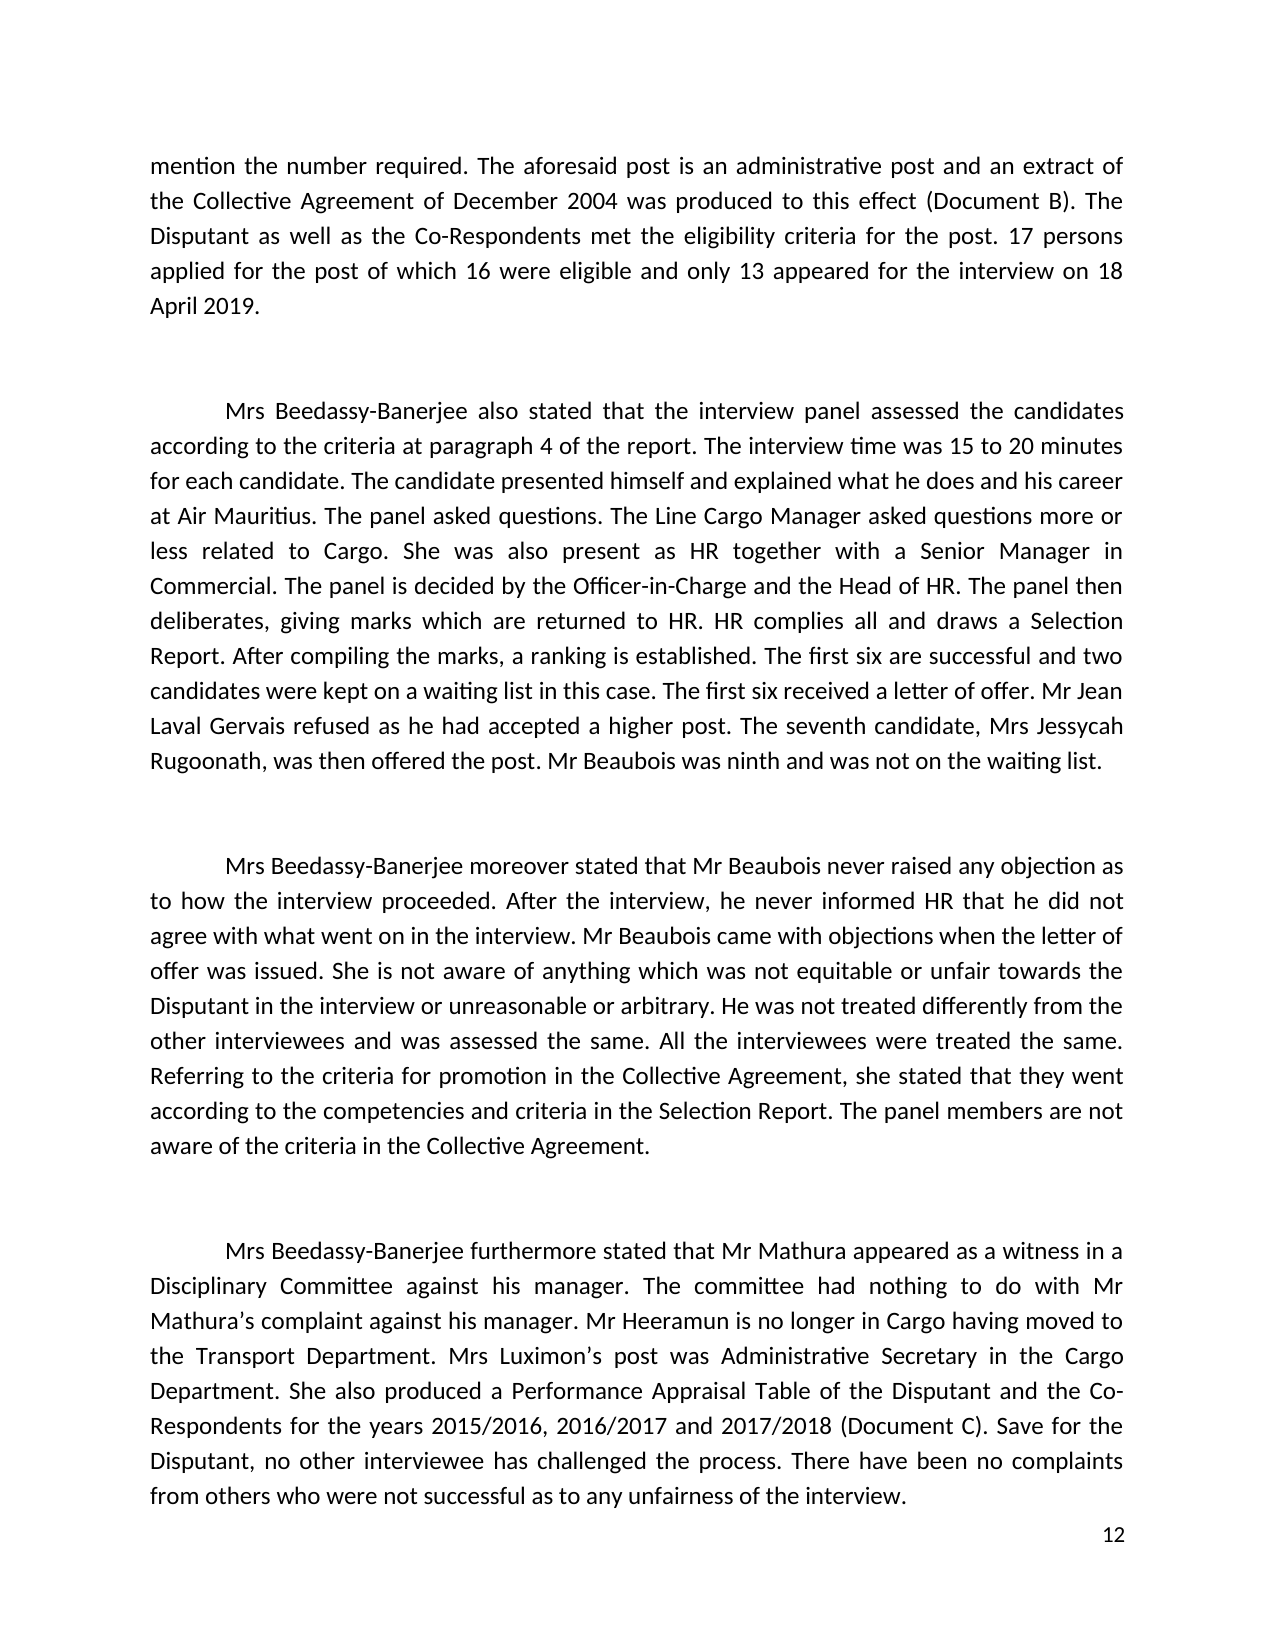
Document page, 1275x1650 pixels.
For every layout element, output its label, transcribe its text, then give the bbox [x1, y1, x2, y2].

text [150, 150, 1125, 321]
text Mrs Beedassy-Banerjee furthermore stated that Mr Mathura appeared as a witness in a Disciplinary Committee against his manager. The committee had nothing to do with Mr Mathura’s complaint against his manager. Mr Heeramun is no longer in Cargo having moved to the Transport Department. Mrs Luximon’s post was Administrative Secretary in the Cargo Department. She also produced a Performance Appraisal Table of the Disputant and the Co-Respondents for the years 2015/2016, 2016/2017 and 2017/2018 (Document C). Save for the Disputant, no other interviewee has challenged the process. There have been no complaints from others who were not successful as to any unfairness of the interview. [150, 1235, 1125, 1511]
text Mrs Beedassy-Banerjee also stated that the interview panel assessed the candidates according to the criteria at paragraph 4 of the report. The interview time was 15 to 20 minutes for each candidate. The candidate presented himself and explained what he does and his career at Air Mauritius. The panel asked questions. The Line Cargo Manager asked questions more or less related to Cargo. She was also present as HR together with a Senior Manager in Commercial. The panel is decided by the Officer-in-Charge and the Head of HR. The panel then deliberates, giving marks which are returned to HR. HR complies all and draws a Selection Report. After compiling the marks, a ranking is established. The first six are successful and two candidates were kept on a waiting list in this case. The first six received a letter of offer. Mr Jean Laval Gervais refused as he had accepted a higher post. The seventh candidate, Mrs Jessycah Rugoonath, was then offered the post. Mr Beaubois was ninth and was not on the waiting list. [150, 395, 1125, 776]
text Mrs Beedassy-Banerjee moreover stated that Mr Beaubois never raised any objection as to how the interview proceeded. After the interview, he never informed HR that he did not agree with what went on in the interview. Mr Beaubois came with objections when the letter of offer was issued. She is not aware of anything which was not equitable or unfair towards the Disputant in the interview or unreasonable or arbitrary. He was not treated differently from the other interviewees and was assessed the same. All the interviewees were treated the same. Referring to the criteria for promotion in the Collective Agreement, she stated that they went according to the competencies and criteria in the Selection Report. The panel members are not aware of the criteria in the Collective Agreement. [150, 850, 1125, 1161]
